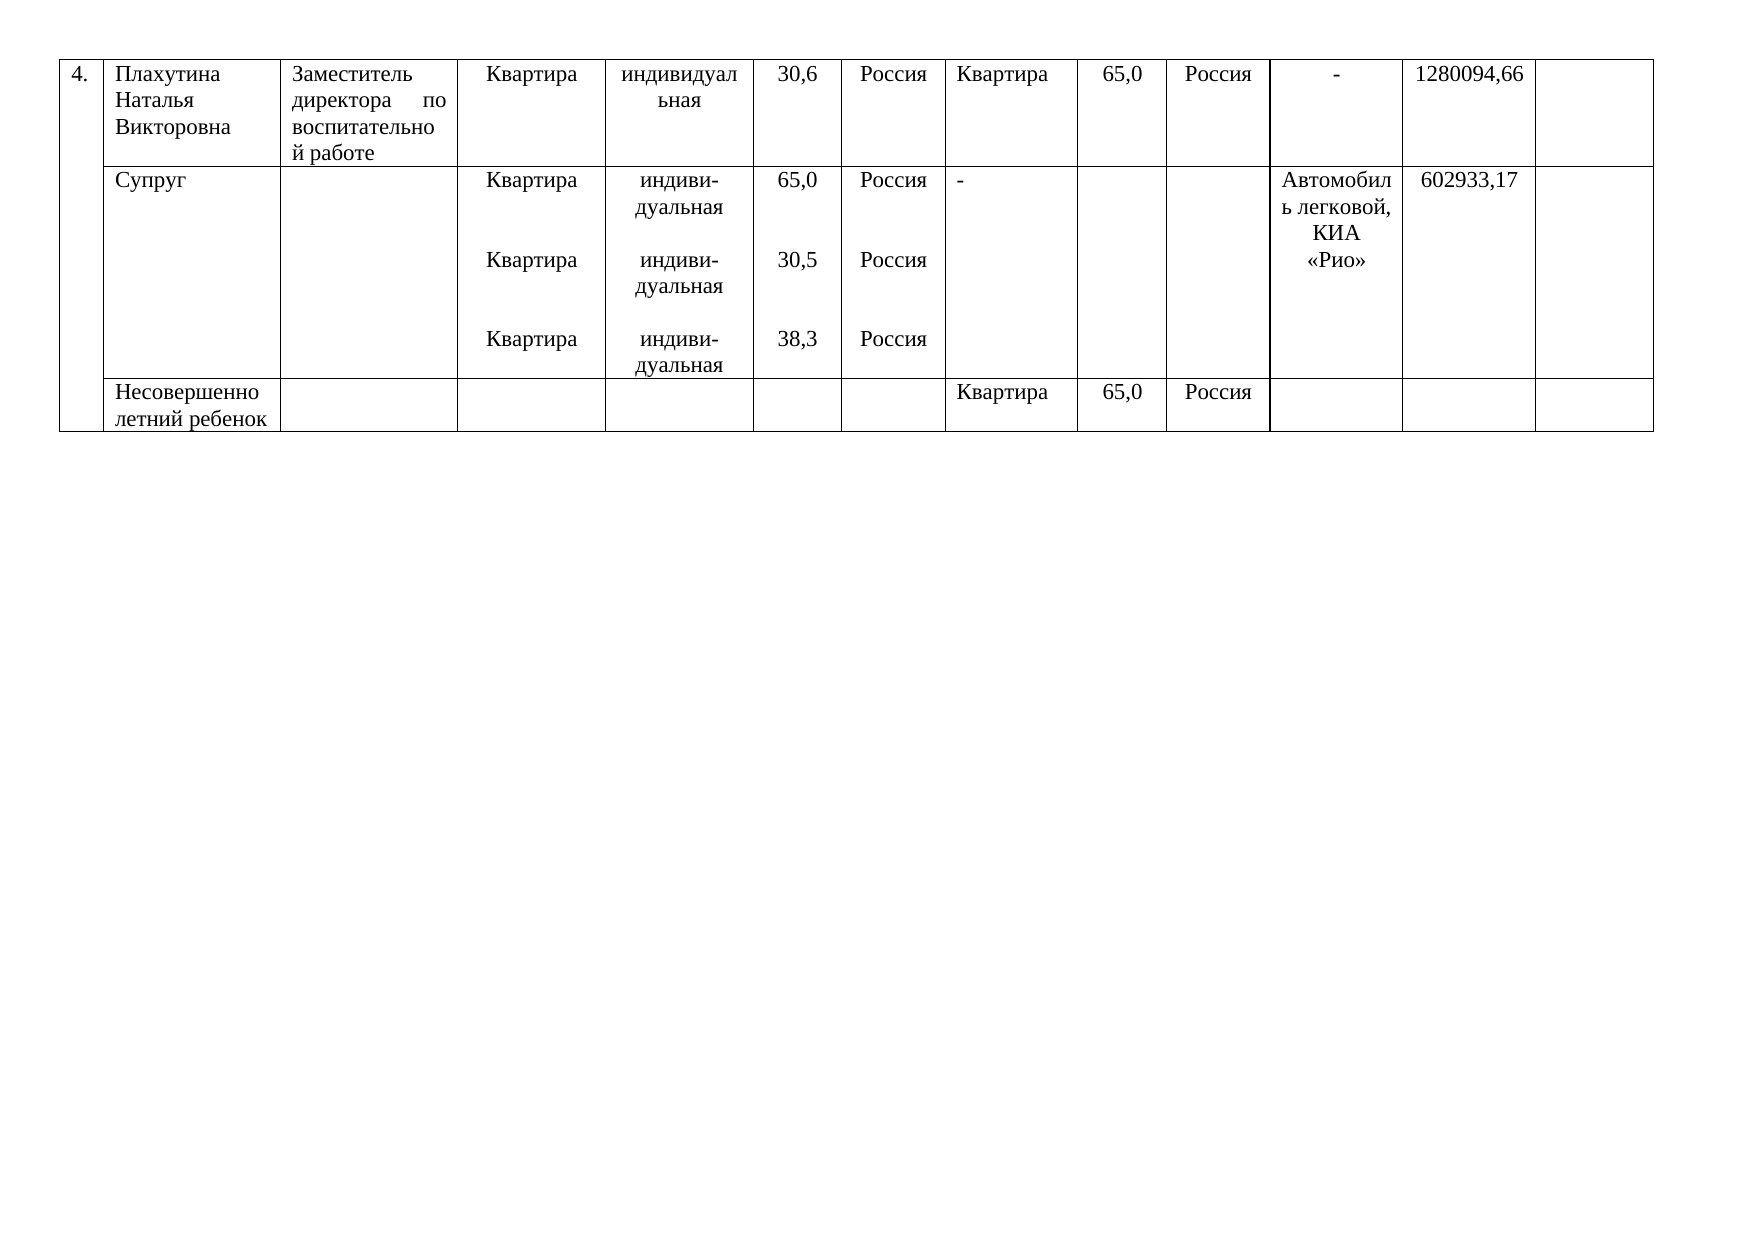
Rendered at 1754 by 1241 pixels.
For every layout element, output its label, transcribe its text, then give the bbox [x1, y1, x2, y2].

table_cell индиви- дуальная индиви- дуальная индиви- дуальная [606, 167, 753, 377]
table_cell [1167, 167, 1269, 377]
table_cell [1271, 379, 1402, 431]
table_cell Заместитель директора по воспитательной работе [281, 60, 457, 166]
table_cell [754, 379, 841, 431]
table_cell - [1271, 60, 1402, 166]
table_cell Россия [1167, 60, 1269, 166]
table_cell [1403, 379, 1535, 431]
table_cell Квартира [458, 60, 605, 166]
table_cell - [946, 167, 1077, 377]
table_cell 30,6 [754, 60, 841, 166]
table_cell [1536, 167, 1653, 377]
table_cell 65,0 [1078, 60, 1166, 166]
table_cell 1280094,66 [1403, 60, 1535, 166]
table_cell Квартира [946, 379, 1077, 431]
table_cell 65,0 [1078, 379, 1166, 431]
table_cell Несовершеннолетний ребенок [104, 379, 280, 431]
table_cell 4. [60, 60, 103, 431]
table_cell Супруг [104, 167, 280, 377]
table_cell [842, 379, 945, 431]
table_cell [1078, 167, 1166, 377]
table_cell Плахутина Наталья Викторовна [104, 60, 280, 166]
table_cell 65,0 30,5 38,3 [754, 167, 841, 377]
table_cell [458, 379, 605, 431]
table_cell индивидуальная [606, 60, 753, 166]
table_cell Россия Россия Россия [842, 167, 945, 377]
table_cell [1536, 379, 1653, 431]
table_cell Автомобиль легковой, КИА «Рио» [1271, 167, 1402, 377]
table_cell [606, 379, 753, 431]
table_cell Квартира [946, 60, 1077, 166]
table_cell 602933,17 [1403, 167, 1535, 377]
table_cell [281, 167, 457, 377]
table_cell [281, 379, 457, 431]
table_cell Россия [1167, 379, 1269, 431]
table_cell Квартира Квартира Квартира [458, 167, 605, 377]
table_cell [1536, 60, 1653, 166]
table_cell Россия [842, 60, 945, 166]
